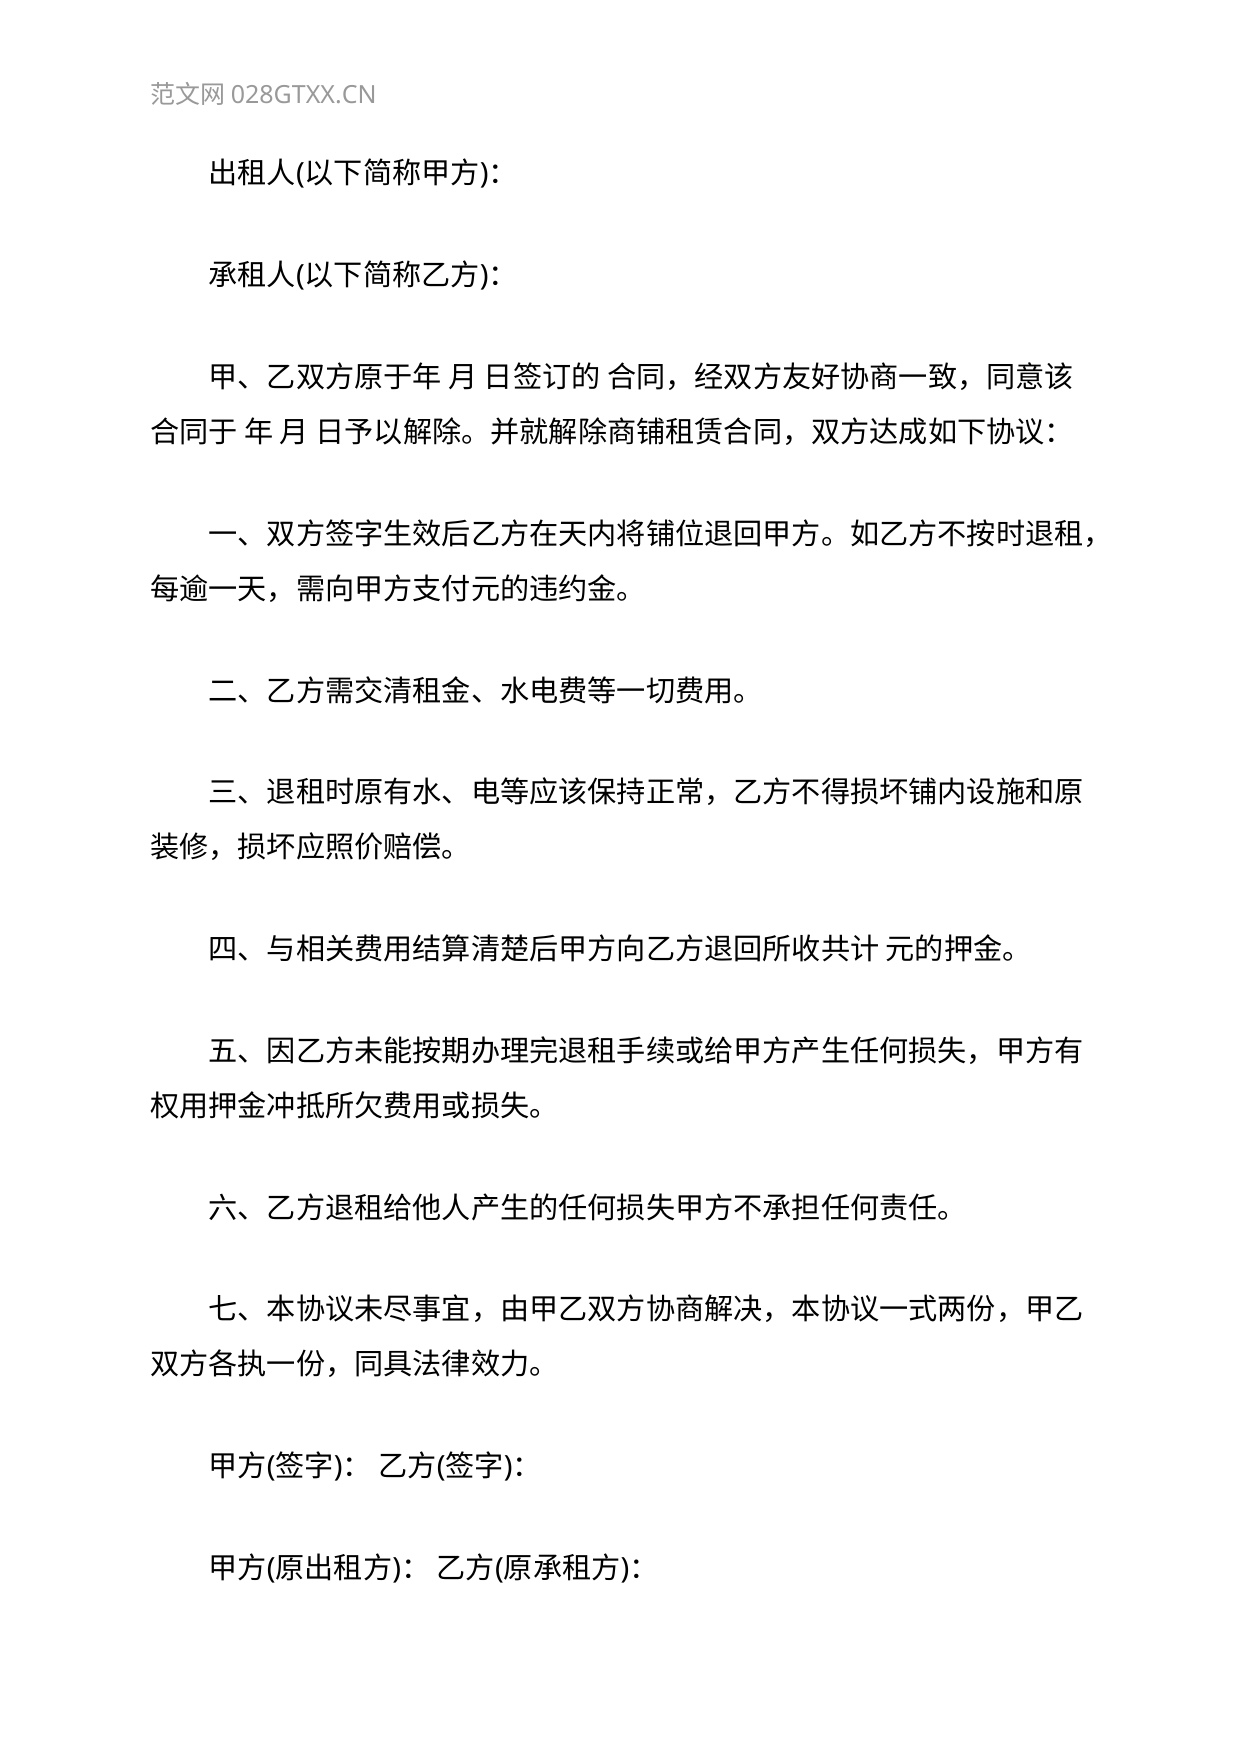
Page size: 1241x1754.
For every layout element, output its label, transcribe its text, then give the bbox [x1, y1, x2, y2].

text 一、双方签字生效后乙方在天内将铺位退回甲方。如乙方不按时退租，每逾一天，需向甲方支付元的违约金。 [150, 511, 1090, 608]
text 六、乙方退租给他人产生的任何损失甲方不承担任何责任。 [150, 1184, 1090, 1226]
text 出租人(以下简称甲方)： [150, 150, 1090, 192]
text 五、因乙方未能按期办理完退租手续或给甲方产生任何损失，甲方有权用押金冲抵所欠费用或损失。 [150, 1027, 1090, 1125]
text 七、本协议未尽事宜，由甲乙双方协商解决，本协议一式两份，甲乙双方各执一份，同具法律效力。 [150, 1286, 1090, 1383]
text 甲方(原出租方)： 乙方(原承租方)： [150, 1544, 1090, 1587]
text 二、乙方需交清租金、水电费等一切费用。 [150, 667, 1090, 709]
text 三、退租时原有水、电等应该保持正常，乙方不得损坏铺内设施和原装修，损坏应照价赔偿。 [150, 769, 1090, 866]
text 甲方(签字)： 乙方(签字)： [150, 1443, 1090, 1485]
text 四、与相关费用结算清楚后甲方向乙方退回所收共计 元的押金。 [150, 926, 1090, 968]
text 承租人(以下简称乙方)： [150, 252, 1090, 294]
text 甲、乙双方原于年 月 日签订的 合同，经双方友好协商一致，同意该合同于 年 月 日予以解除。并就解除商铺租赁合同，双方达成如下协议： [150, 354, 1090, 451]
